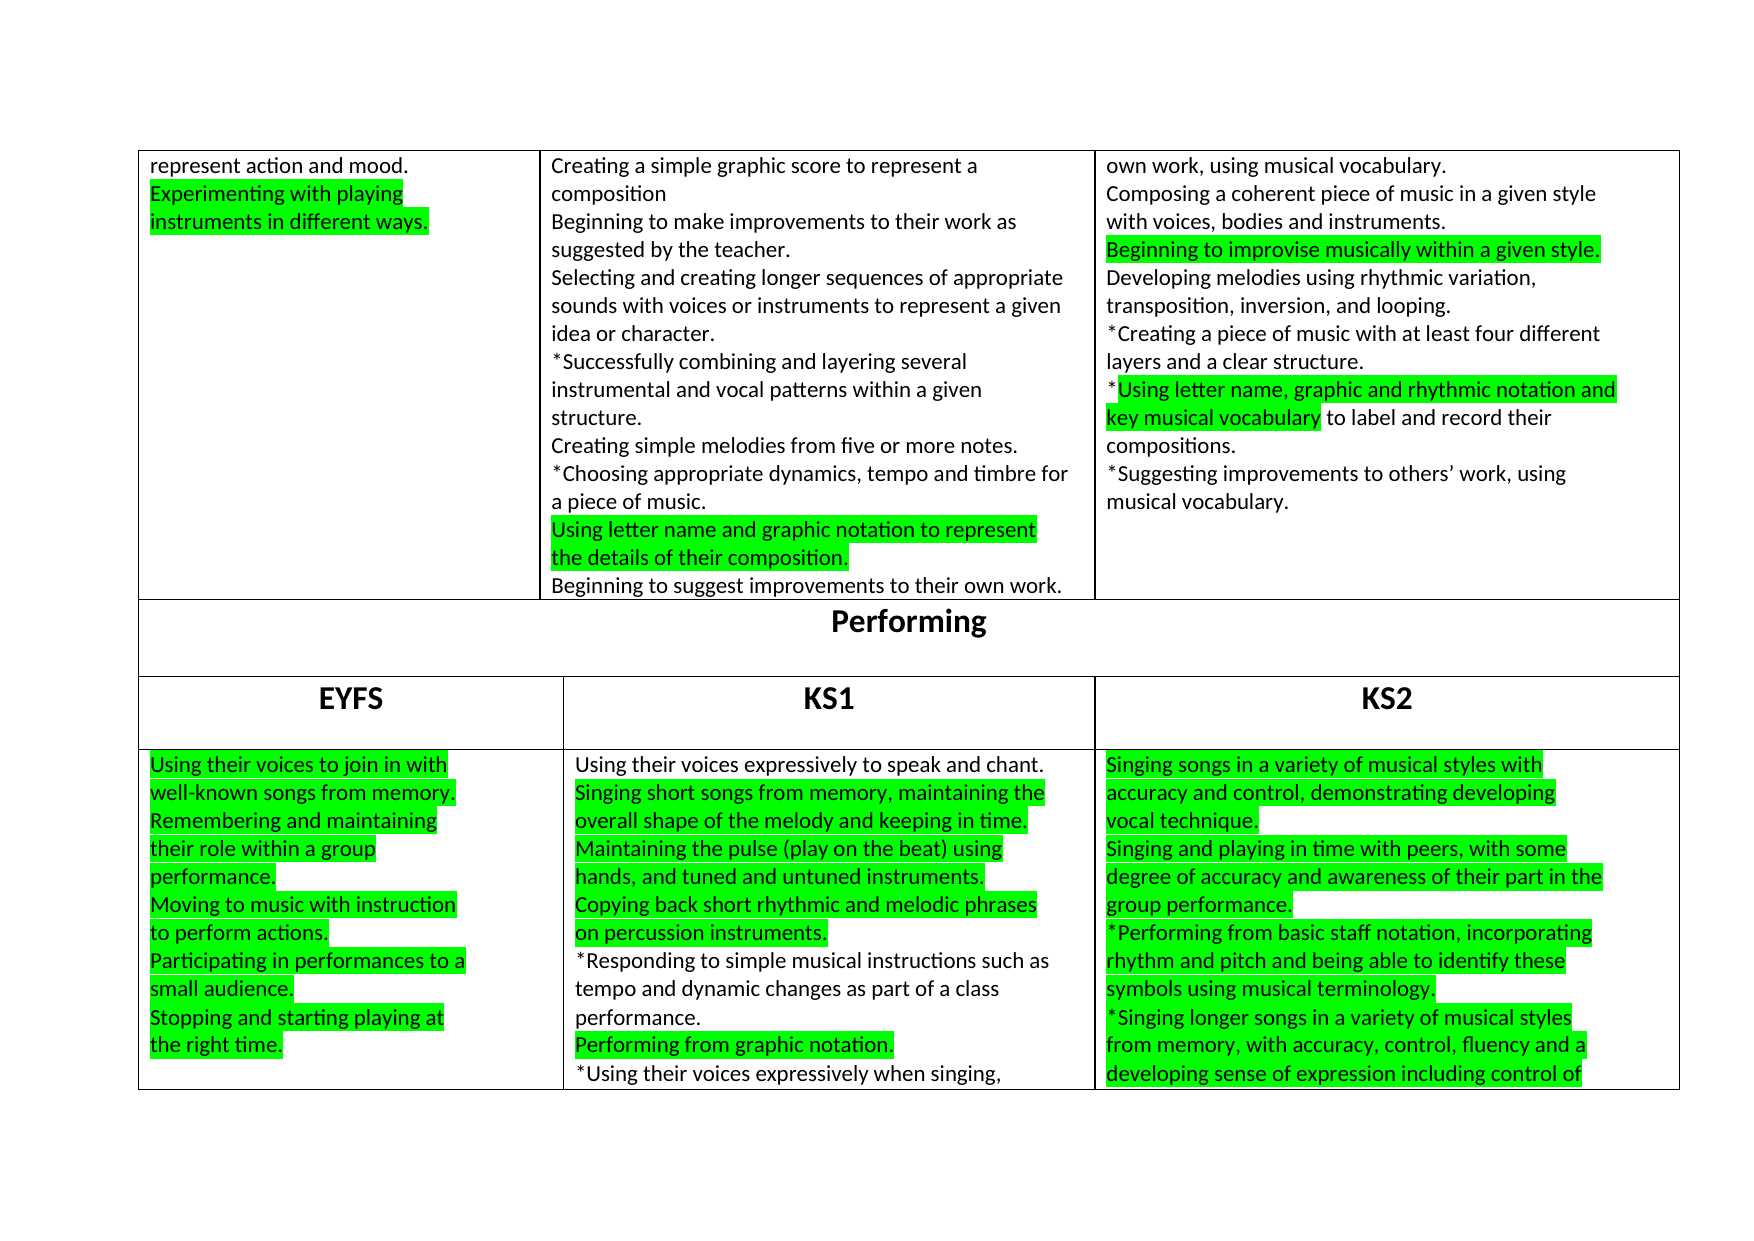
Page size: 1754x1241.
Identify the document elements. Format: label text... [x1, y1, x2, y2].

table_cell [1096, 151, 1679, 599]
table_cell KS1 [564, 677, 1094, 749]
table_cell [139, 750, 563, 1089]
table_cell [541, 151, 1094, 599]
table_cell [1096, 750, 1679, 1089]
table_cell KS2 [1096, 677, 1679, 749]
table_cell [564, 750, 1094, 1089]
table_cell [139, 151, 539, 599]
table_cell EYFS [139, 677, 563, 749]
table_cell Performing [139, 600, 1679, 676]
